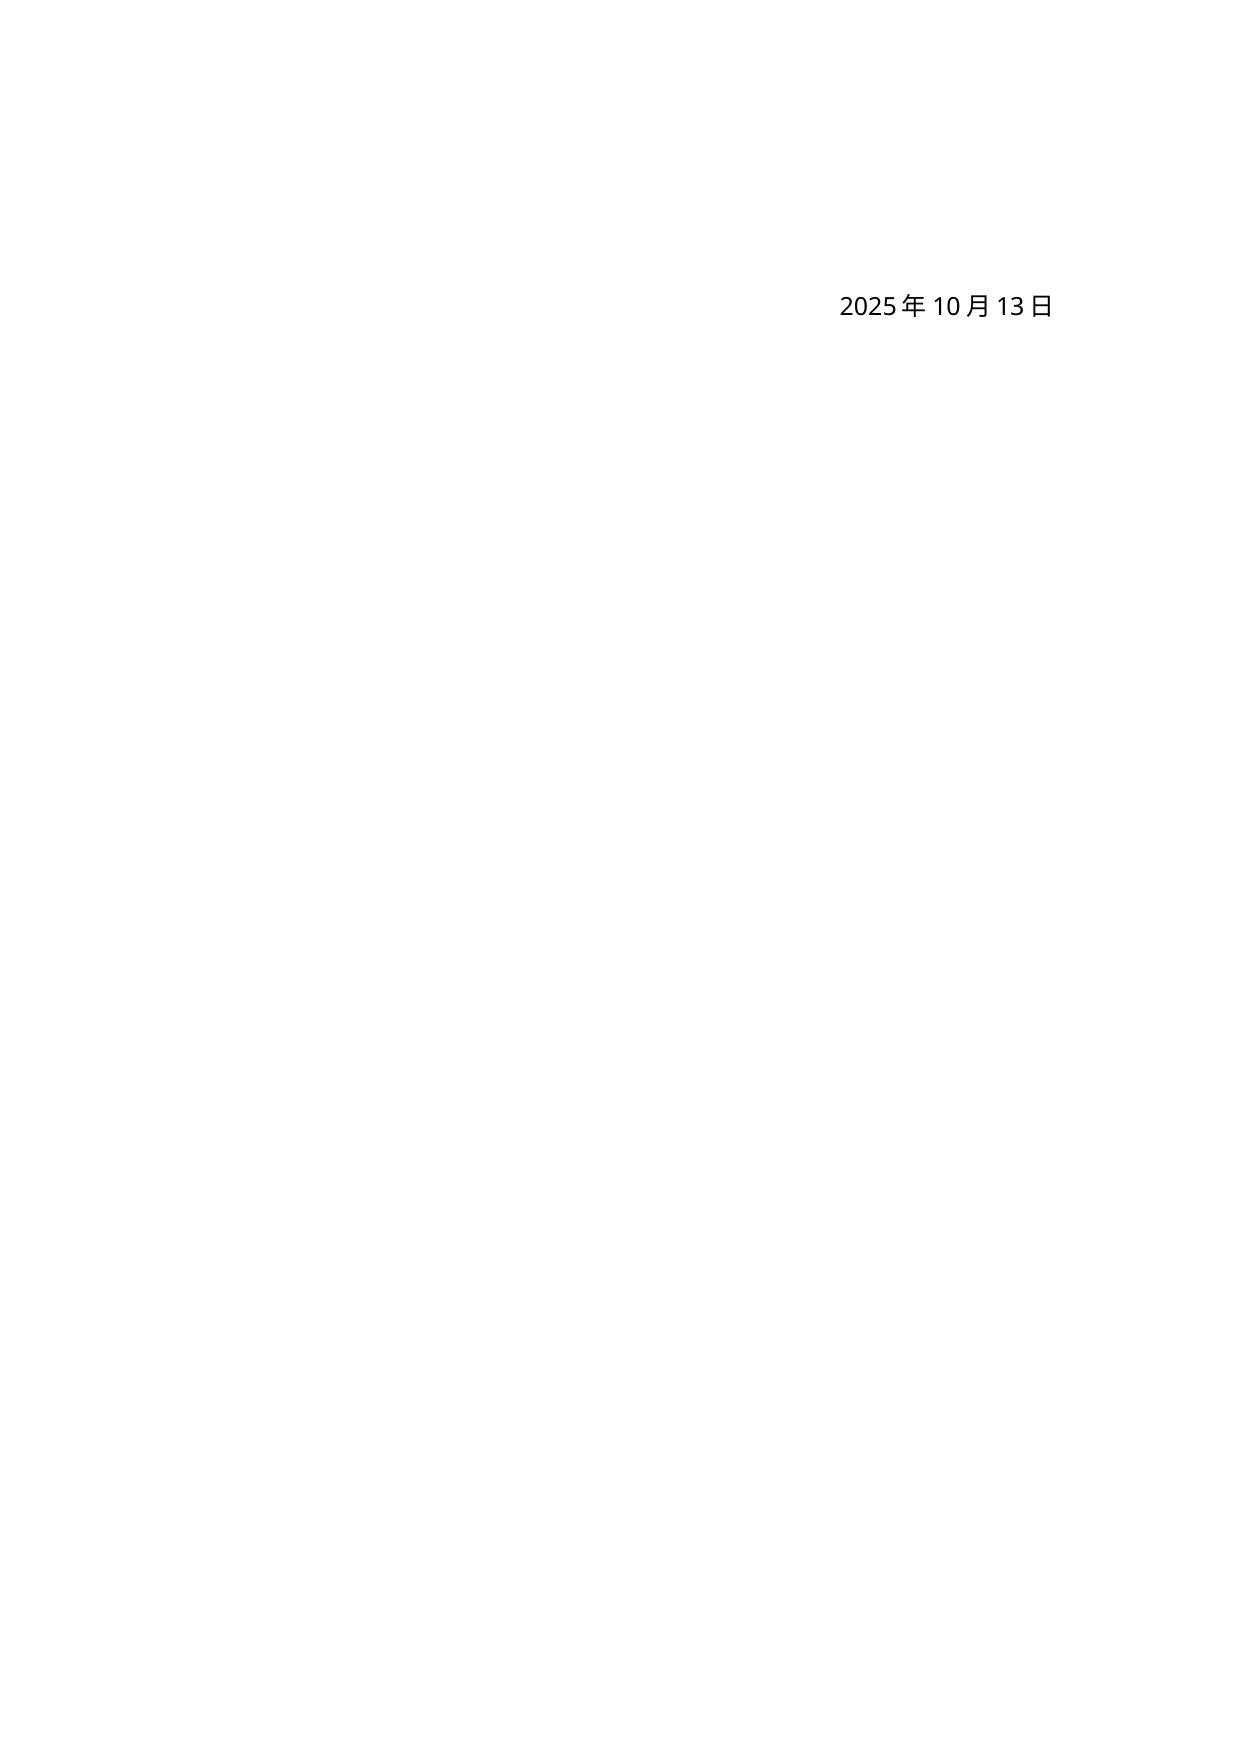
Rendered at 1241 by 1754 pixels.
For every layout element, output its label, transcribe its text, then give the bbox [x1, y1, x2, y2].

text 2025年 10月13日 [186, 287, 1054, 323]
